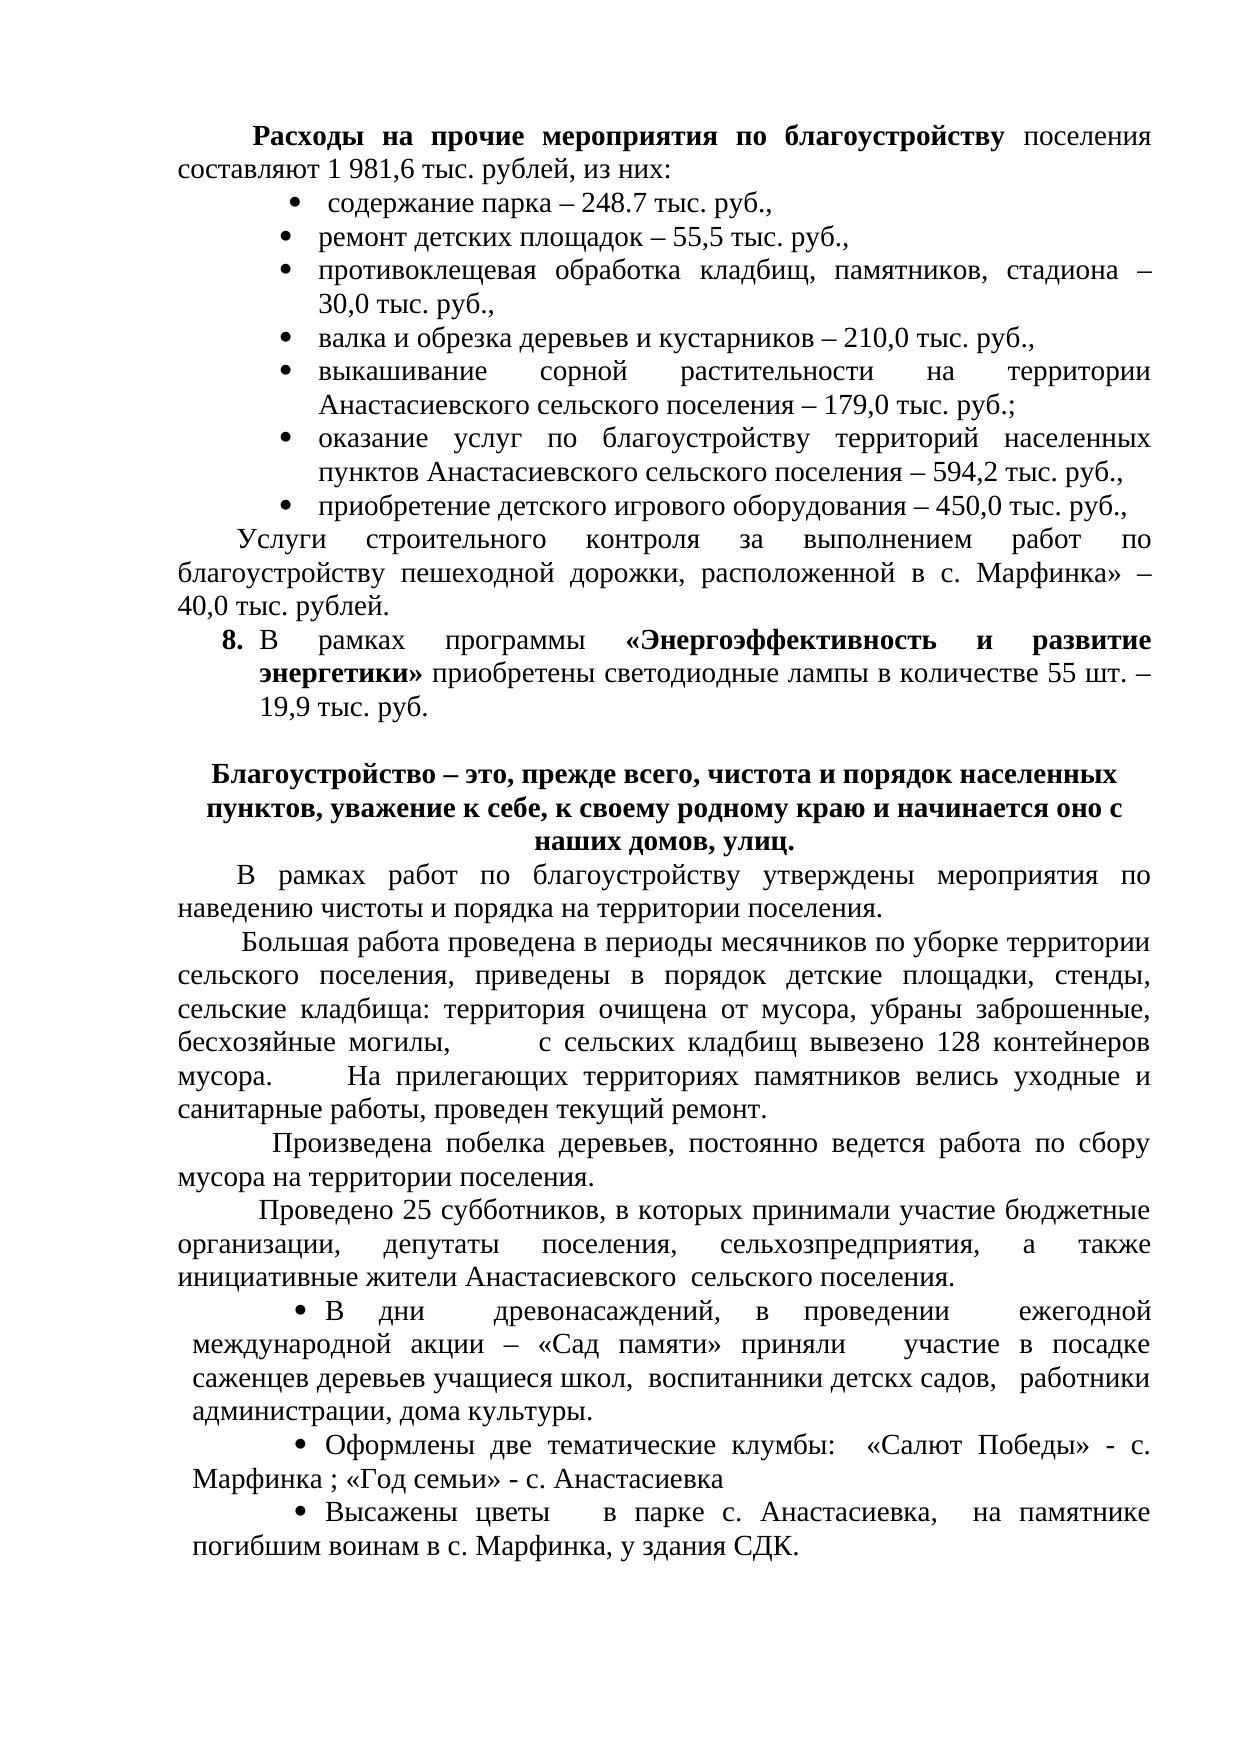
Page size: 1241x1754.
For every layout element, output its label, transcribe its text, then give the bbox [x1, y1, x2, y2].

list В рамках программы «Энергоэффективность и развитие энергетики» приобретены светодиодные лампы в количестве 55 шт. – 19,9 тыс. руб. [222, 622, 1152, 723]
text Проведено 25 субботников, в которых принимали участие бюджетные организации, депутаты поселения, сельхозпредприятия, а также инициативные жители Анастасиевского сельского поселения. [177, 1192, 1152, 1293]
list Оформлены две тематические клумбы: «Салют Победы» - с. Марфинка ; «Год семьи» - с. Анастасиевка [192, 1427, 1152, 1494]
list Высажены цветы в парке с. Анастасиевка, на памятнике погибшим воинам в с. Марфинка, у здания СДК. [192, 1494, 1152, 1561]
list противоклещевая обработка кладбищ, памятников, стадиона – 30,0 тыс. руб., [281, 252, 1152, 320]
list В дни древонасаждений, в проведении ежегодной международной акции – «Сад памяти» приняли участие в посадке саженцев деревьев учащиеся школ, воспитанники детскх садов, работники администрации, дома культуры. [192, 1293, 1152, 1427]
list содержание парка – 248.7 тыс. руб., [290, 185, 1152, 219]
list ремонт детских площадок – 55,5 тыс. руб., [281, 219, 1152, 252]
text Благоустройство – это, прежде всего, чистота и порядок населенных пунктов, уважение к себе, к своему родному краю и начинается оно с наших домов, улиц. [177, 756, 1152, 857]
text Услуги строительного контроля за выполнением работ по благоустройству пешеходной дорожки, расположенной в с. Марфинка» – 40,0 тыс. рублей. [177, 521, 1152, 622]
list валка и обрезка деревьев и кустарников – 210,0 тыс. руб., [281, 320, 1152, 353]
text Произведена побелка деревьев, постоянно ведется работа по сбору мусора на территории поселения. [177, 1125, 1152, 1192]
text Расходы на прочие мероприятия по благоустройству поселения составляют 1 981,6 тыс. рублей, из них: [177, 118, 1152, 185]
text Большая работа проведена в периоды месячников по уборке территории сельского поселения, приведены в порядок детские площадки, стенды, сельские кладбища: территория очищена от мусора, убраны заброшенные, бесхозяйные могилы, с сельских кладбищ вывезено 128 контейнеров мусора. На прилегающих территориях памятников велись уходные и санитарные работы, проведен текущий ремонт. [177, 924, 1152, 1125]
list выкашивание сорной растительности на территории Анастасиевского сельского поселения – 179,0 тыс. руб.; [281, 353, 1152, 421]
text В рамках работ по благоустройству утверждены мероприятия по наведению чистоты и порядка на территории поселения. [177, 857, 1152, 924]
list приобретение детского игрового оборудования – 450,0 тыс. руб., [281, 488, 1152, 521]
list оказание услуг по благоустройству территорий населенных пунктов Анастасиевского сельского поселения – 594,2 тыс. руб., [281, 421, 1152, 488]
